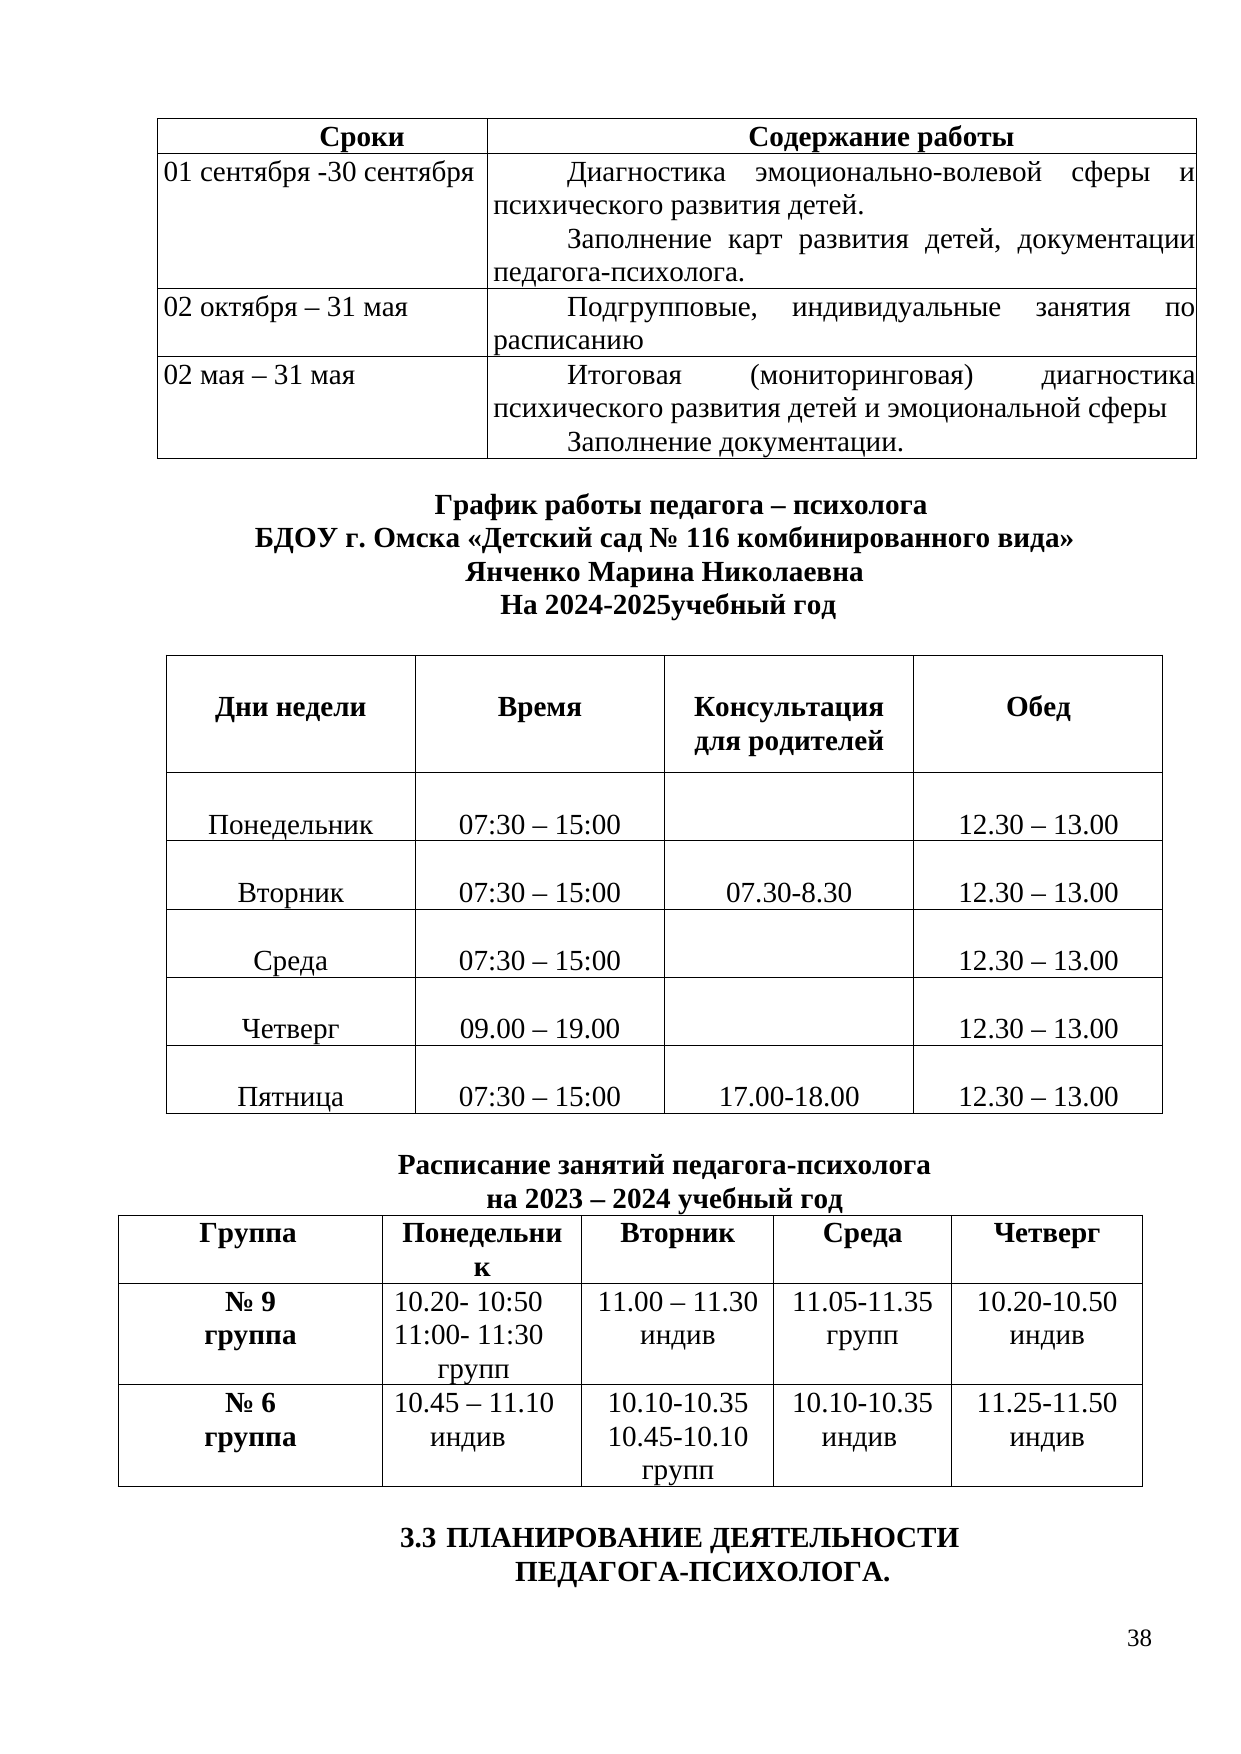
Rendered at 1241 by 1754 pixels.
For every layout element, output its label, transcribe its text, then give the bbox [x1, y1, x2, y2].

table_header Среда [774, 1216, 951, 1283]
text График работы педагога – психолога [177, 487, 1152, 520]
list ПЛАНИРОВАНИЕ ДЕЯТЕЛЬНОСТИ ПЕДАГОГА-ПСИХОЛОГА. [215, 1521, 1152, 1588]
table_cell 11.00 – 11.30 индив [582, 1284, 773, 1384]
table_header Обед [914, 656, 1162, 772]
table_cell [665, 773, 913, 840]
text Расписание занятий педагога-психолога [177, 1147, 1152, 1181]
table_cell Среда [167, 910, 415, 977]
table_cell 17.00-18.00 [665, 1046, 913, 1113]
table_cell 10.45 – 11.10 индив [383, 1385, 581, 1486]
table_header Консультация для родителей [665, 656, 913, 772]
text Янченко Марина Николаевна [177, 554, 1152, 587]
table_cell 10.20- 10:50 11:00- 11:30 групп [383, 1284, 581, 1384]
table_cell № 6 группа [119, 1385, 382, 1486]
table_header Понедельник [383, 1216, 581, 1283]
table_cell 12.30 – 13.00 [914, 773, 1162, 840]
table_header Содержание работы [488, 119, 1196, 153]
table_header Сроки [158, 119, 487, 153]
text на 2023 – 2024 учебный год [177, 1181, 1152, 1214]
table_header Группа [119, 1216, 382, 1283]
table_cell 12.30 – 13.00 [914, 910, 1162, 977]
table_header Вторник [582, 1216, 773, 1283]
table_cell 07:30 – 15:00 [416, 773, 664, 840]
table_cell Подгрупповые, индивидуальные занятия по расписанию [488, 289, 1196, 356]
table_cell 02 мая – 31 мая [158, 357, 487, 458]
table_cell 07:30 – 15:00 [416, 910, 664, 977]
table_cell [665, 910, 913, 977]
table_cell 11.25-11.50 индив [952, 1385, 1142, 1486]
table_cell 10.10-10.35 10.45-10.10 групп [582, 1385, 773, 1486]
table_cell 11.05-11.35 групп [774, 1284, 951, 1384]
table_cell Диагностика эмоционально-волевой сферы и психического развития детей. Заполнение карт развития детей, документации педагога-психолога. [488, 154, 1196, 288]
table_cell Итоговая (мониторинговая) диагностика психического развития детей и эмоциональной сферы Заполнение документации. [488, 357, 1196, 458]
table_cell 10.10-10.35 индив [774, 1385, 951, 1486]
table_header Время [416, 656, 664, 772]
table_cell 12.30 – 13.00 [914, 841, 1162, 908]
table_cell [665, 978, 913, 1045]
table_cell 12.30 – 13.00 [914, 1046, 1162, 1113]
table_cell 10.20-10.50 индив [952, 1284, 1142, 1384]
text БДОУ г. Омска «Детский сад № 116 комбинированного вида» [177, 520, 1152, 554]
table_cell Понедельник [167, 773, 415, 840]
table_cell Четверг [167, 978, 415, 1045]
table_cell Вторник [167, 841, 415, 908]
table_cell Пятница [167, 1046, 415, 1113]
table_cell 09.00 – 19.00 [416, 978, 664, 1045]
table_cell 01 сентября -30 сентября [158, 154, 487, 288]
table_cell 12.30 – 13.00 [914, 978, 1162, 1045]
table_cell № 9 группа [119, 1284, 382, 1384]
table_cell 07.30-8.30 [665, 841, 913, 908]
table_cell 02 октября – 31 мая [158, 289, 487, 356]
table_header Дни недели [167, 656, 415, 772]
table_cell 07:30 – 15:00 [416, 1046, 664, 1113]
table_cell 07:30 – 15:00 [416, 841, 664, 908]
text На 2024-2025учебный год [177, 587, 1152, 621]
table_header Четверг [952, 1216, 1142, 1283]
